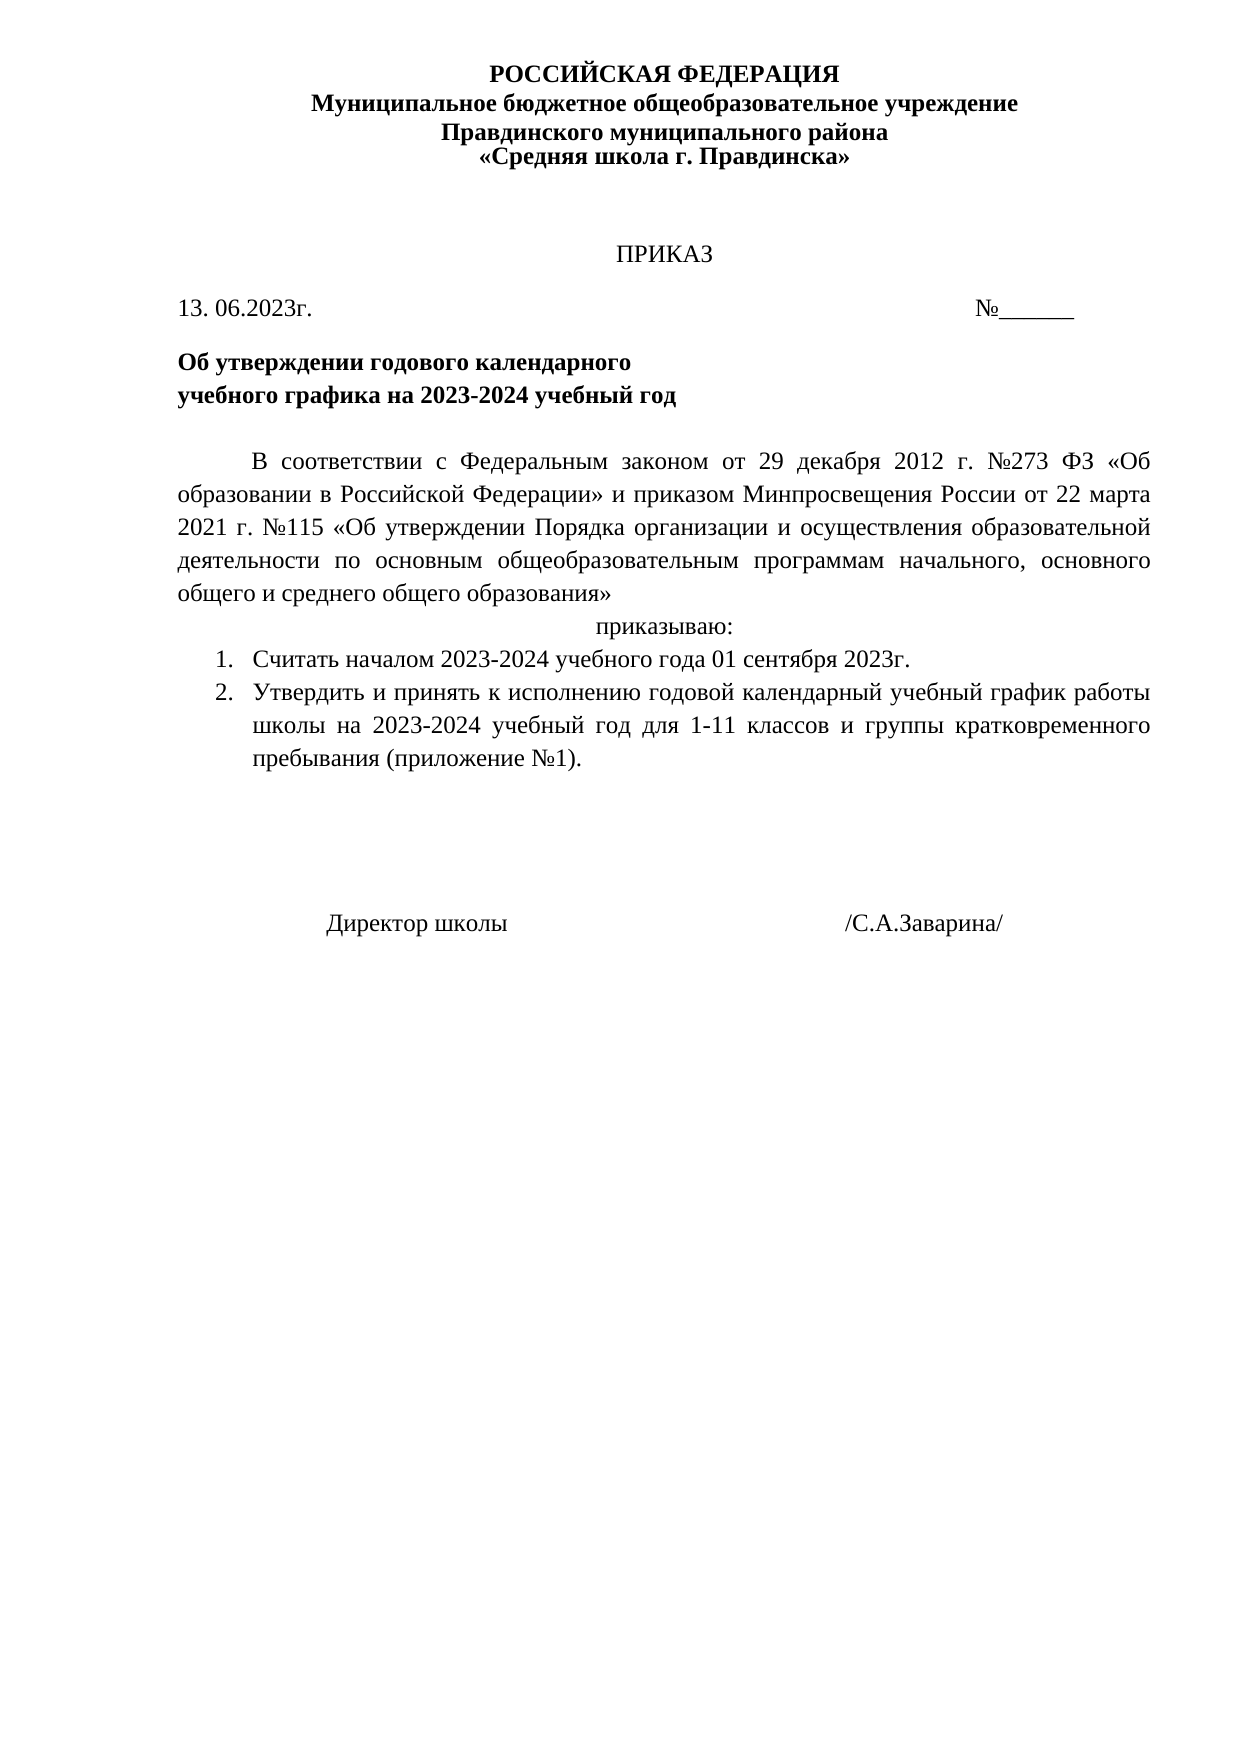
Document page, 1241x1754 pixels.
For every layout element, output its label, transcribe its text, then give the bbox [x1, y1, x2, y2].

text Директор школы /С.А.Заварина/ [177, 908, 1152, 937]
text Об утверждении годового календарного [177, 347, 1152, 375]
text Правдинского муниципального района [177, 117, 1152, 145]
list Считать началом 2023-2024 учебного года 01 сентября 2023г. [215, 644, 1152, 673]
text РОССИЙСКАЯ ФЕДЕРАЦИЯ [177, 59, 1152, 88]
list Утвердить и принять к исполнению годовой календарный учебный график работы школы на 2023-2024 учебный год для 1-11 классов и группы кратковременного пребывания (приложение №1). [215, 677, 1152, 772]
text В соответствии с Федеральным законом от 29 декабря 2012 г. №273 ФЗ «Об образовании в Российской Федерации» и приказом Минпросвещения России от 22 марта 2021 г. №115 «Об утверждении Порядка организации и осуществления образовательной деятельности по основным общеобразовательным программам начального, основного общего и среднего общего образования» [177, 446, 1152, 607]
text приказываю: [177, 611, 1152, 639]
text ПРИКАЗ [177, 239, 1152, 268]
text учебного графика на 2023-2024 учебный год [177, 380, 1152, 408]
text 13. 06.2023г. №______ [177, 293, 1152, 322]
text Муниципальное бюджетное общеобразовательное учреждение [177, 88, 1152, 117]
text «Средняя школа г. Правдинска» [177, 145, 1152, 169]
